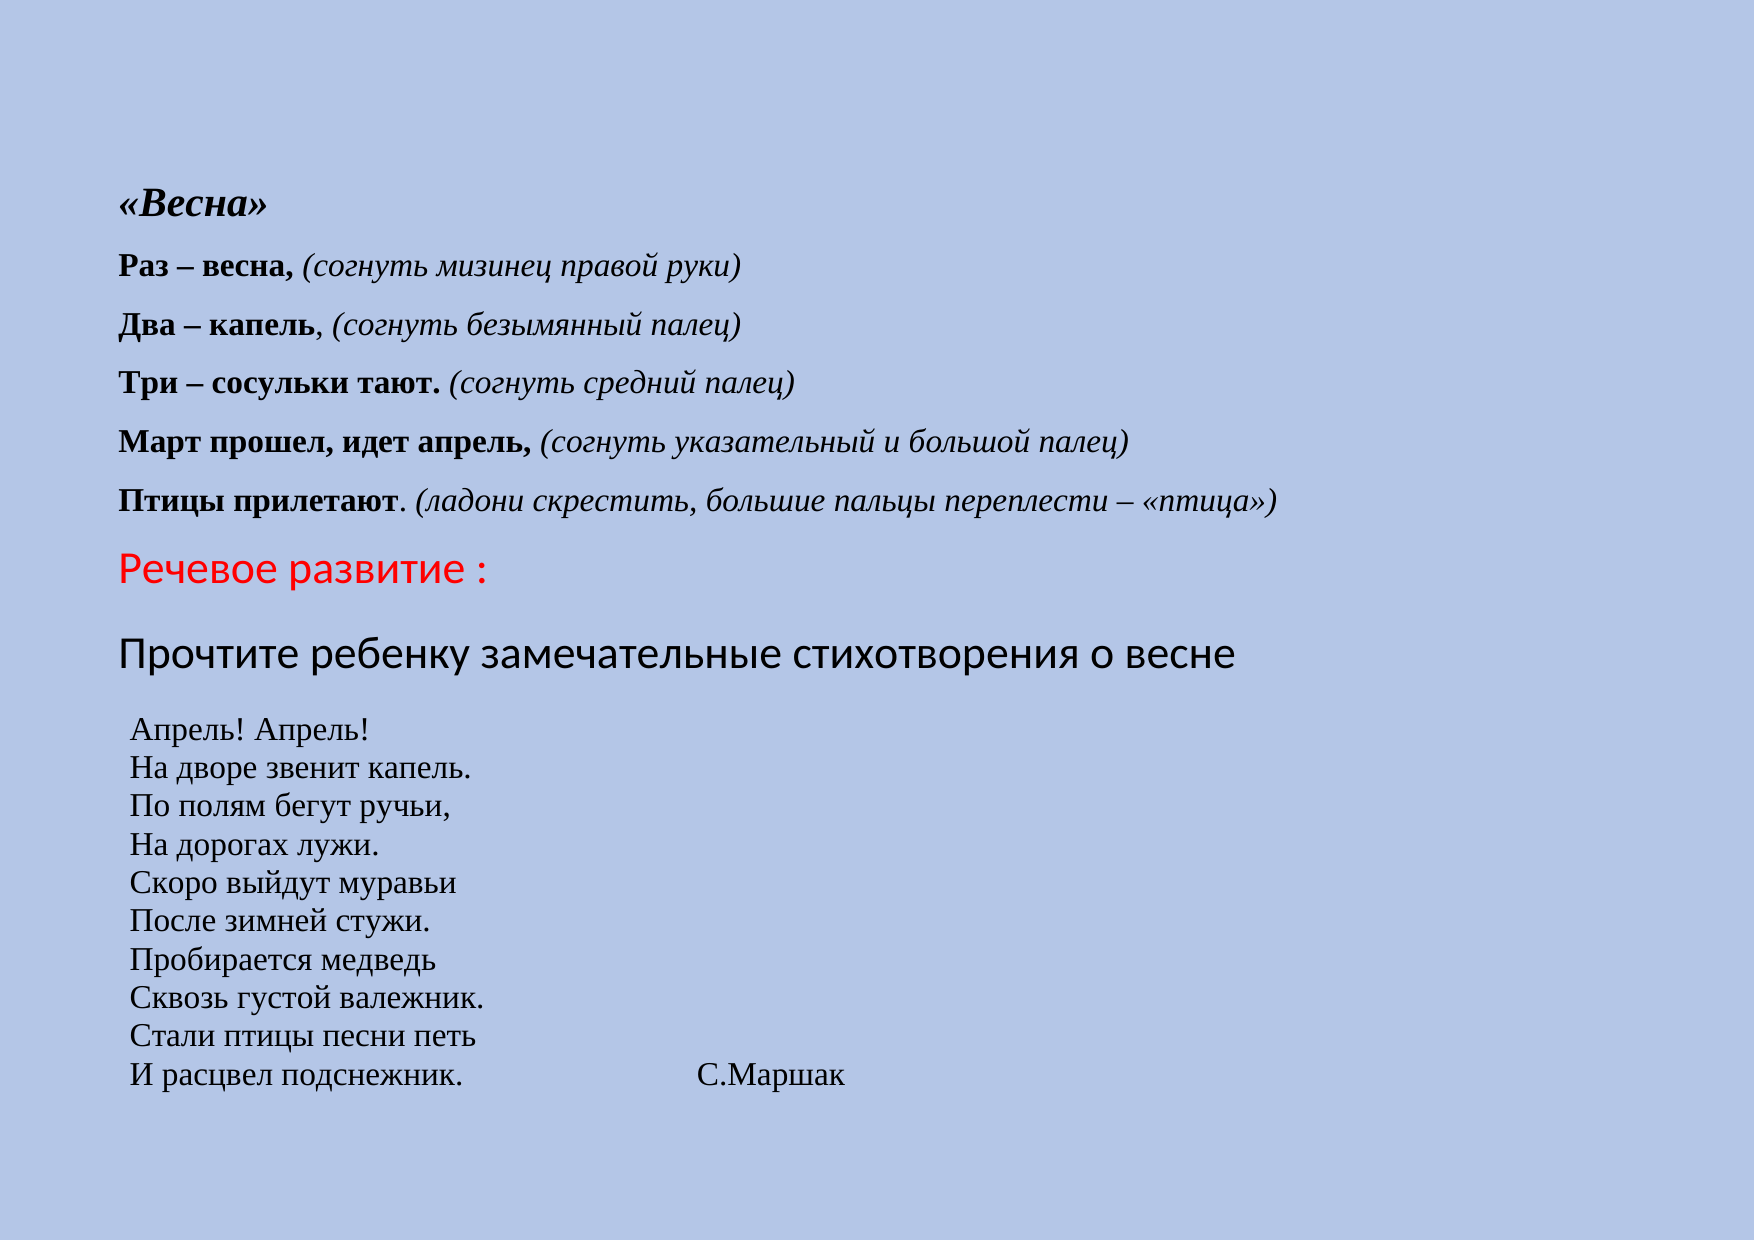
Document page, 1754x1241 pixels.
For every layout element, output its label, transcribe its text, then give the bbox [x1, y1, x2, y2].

text Апрель! Апрель! [129, 709, 1636, 747]
text После зимней стужи. [129, 901, 1636, 939]
text Два – капель, (согнуть безымянный палец) [118, 304, 1636, 342]
text Стали птицы песни петь [129, 1016, 1636, 1054]
text «Весна» [118, 177, 1636, 225]
text Скоро выйдут муравьи [129, 862, 1636, 901]
text По полям бегут ручьи, [129, 786, 1636, 824]
text Речевое развитие : [118, 539, 1636, 594]
text Раз – весна, (согнуть мизинец правой руки) [118, 245, 1636, 284]
text Сквозь густой валежник. [129, 977, 1636, 1016]
text И расцвел подснежник. С.Маршак [129, 1054, 1636, 1092]
text Март прошел, идет апрель, (согнуть указательный и большой палец) [118, 421, 1636, 460]
text На дворе звенит капель. [129, 747, 1636, 786]
text Пробирается медведь [129, 939, 1636, 977]
text Птицы прилетают. (ладони скрестить, большие пальцы переплести – «птица») [118, 480, 1636, 518]
text На дорогах лужи. [129, 824, 1636, 862]
text Прочтите ребенку замечательные стихотворения о весне [118, 624, 1636, 680]
text Три – сосульки тают. (согнуть средний палец) [118, 363, 1636, 401]
